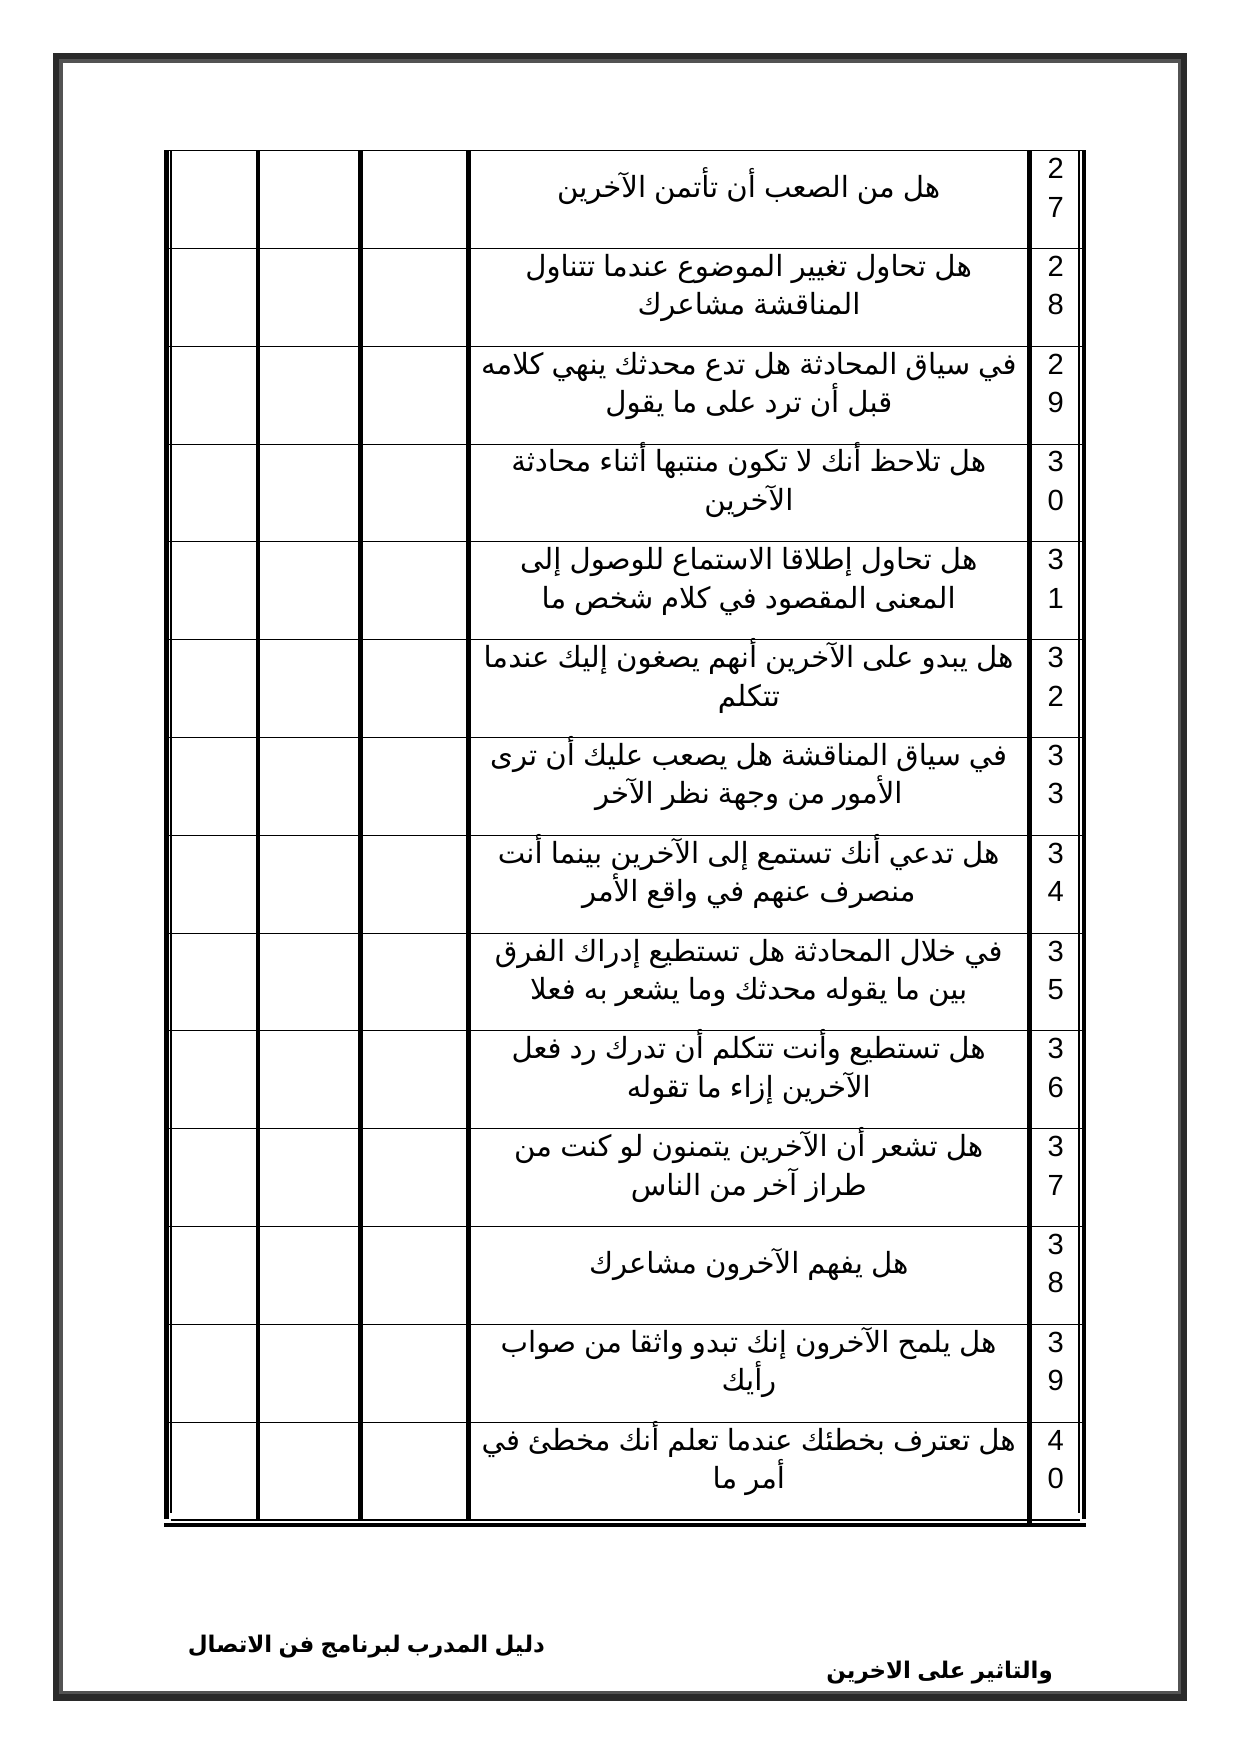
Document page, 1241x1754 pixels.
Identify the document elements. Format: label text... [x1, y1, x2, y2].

table_cell [260, 836, 358, 932]
table_cell 37 [1032, 1129, 1078, 1226]
table_cell [172, 1031, 256, 1128]
table_cell هل يفهم الآخرون مشاعرك [471, 1227, 1027, 1324]
table_cell [172, 1227, 256, 1324]
table_cell [260, 640, 358, 737]
table_cell [363, 1227, 466, 1324]
table_cell هل يلمح الآخرون إنك تبدو واثقا من صواب رأيك [471, 1325, 1027, 1422]
table_cell هل من الصعب أن تأتمن الآخرين [471, 151, 1027, 248]
table_cell 28 [1032, 249, 1078, 346]
table_cell [363, 738, 466, 835]
table_cell [172, 1325, 256, 1422]
table_cell 27 [1032, 151, 1078, 248]
table_cell [172, 1129, 256, 1226]
table_cell 32 [1032, 640, 1078, 737]
table_cell 34 [1032, 836, 1078, 932]
table_cell هل تشعر أن الآخرين يتمنون لو كنت من طراز آخر من الناس [471, 1129, 1027, 1226]
table_cell [363, 1129, 466, 1226]
table_cell [363, 445, 466, 541]
table_cell 38 [1032, 1227, 1078, 1324]
table_cell 29 [1032, 347, 1078, 443]
table_cell [172, 445, 256, 541]
table_cell [172, 542, 256, 639]
table_cell [169, 1423, 256, 1519]
table_cell هل يبدو على الآخرين أنهم يصغون إليك عندما تتكلم [471, 640, 1027, 737]
table_cell [260, 445, 358, 541]
table_cell 40 [1032, 1423, 1082, 1519]
table_cell [363, 836, 466, 932]
table_cell [363, 1031, 466, 1128]
table_cell [172, 249, 256, 346]
table_cell في سياق المحادثة هل تدع محدثك ينهي كلامه قبل أن ترد على ما يقول [471, 347, 1027, 443]
table_cell هل تحاول إطلاقا الاستماع للوصول إلى المعنى المقصود في كلام شخص ما [471, 542, 1027, 639]
table_cell [172, 934, 256, 1030]
table_cell [363, 542, 466, 639]
table_cell [172, 738, 256, 835]
table_cell 31 [1032, 542, 1078, 639]
table_cell هل تلاحظ أنك لا تكون منتبها أثناء محادثة الآخرين [471, 445, 1027, 541]
table_cell 35 [1032, 934, 1078, 1030]
table_cell 36 [1032, 1031, 1078, 1128]
table_cell [363, 347, 466, 443]
table_cell هل تدعي أنك تستمع إلى الآخرين بينما أنت منصرف عنهم في واقع الأمر [471, 836, 1027, 932]
table_cell [363, 934, 466, 1030]
table_cell في خلال المحادثة هل تستطيع إدراك الفرق بين ما يقوله محدثك وما يشعر به فعلا [471, 934, 1027, 1030]
table_cell 39 [1032, 1325, 1078, 1422]
table_cell 30 [1032, 445, 1078, 541]
table_cell [260, 347, 358, 443]
table_cell [363, 1423, 466, 1519]
table_cell [260, 1227, 358, 1324]
table_cell [260, 1129, 358, 1226]
table_cell [260, 1423, 358, 1519]
table_cell [363, 1325, 466, 1422]
table_cell هل تعترف بخطئك عندما تعلم أنك مخطئ في أمر ما [471, 1423, 1027, 1519]
table_cell [260, 1031, 358, 1128]
table_cell 33 [1032, 738, 1078, 835]
table_cell [363, 249, 466, 346]
table_cell [260, 1325, 358, 1422]
table_cell [260, 738, 358, 835]
table_cell [172, 640, 256, 737]
table_cell [260, 542, 358, 639]
table_cell [260, 151, 358, 248]
table_cell [260, 249, 358, 346]
table_cell [363, 151, 466, 248]
table_cell في سياق المناقشة هل يصعب عليك أن ترى الأمور من وجهة نظر الآخر [471, 738, 1027, 835]
table_cell [172, 836, 256, 932]
table_cell [363, 640, 466, 737]
table_cell هل تحاول تغيير الموضوع عندما تتناول المناقشة مشاعرك [471, 249, 1027, 346]
table_cell هل تستطيع وأنت تتكلم أن تدرك رد فعل الآخرين إزاء ما تقوله [471, 1031, 1027, 1128]
table_cell [172, 347, 256, 443]
table_cell [172, 151, 256, 248]
table_cell [260, 934, 358, 1030]
